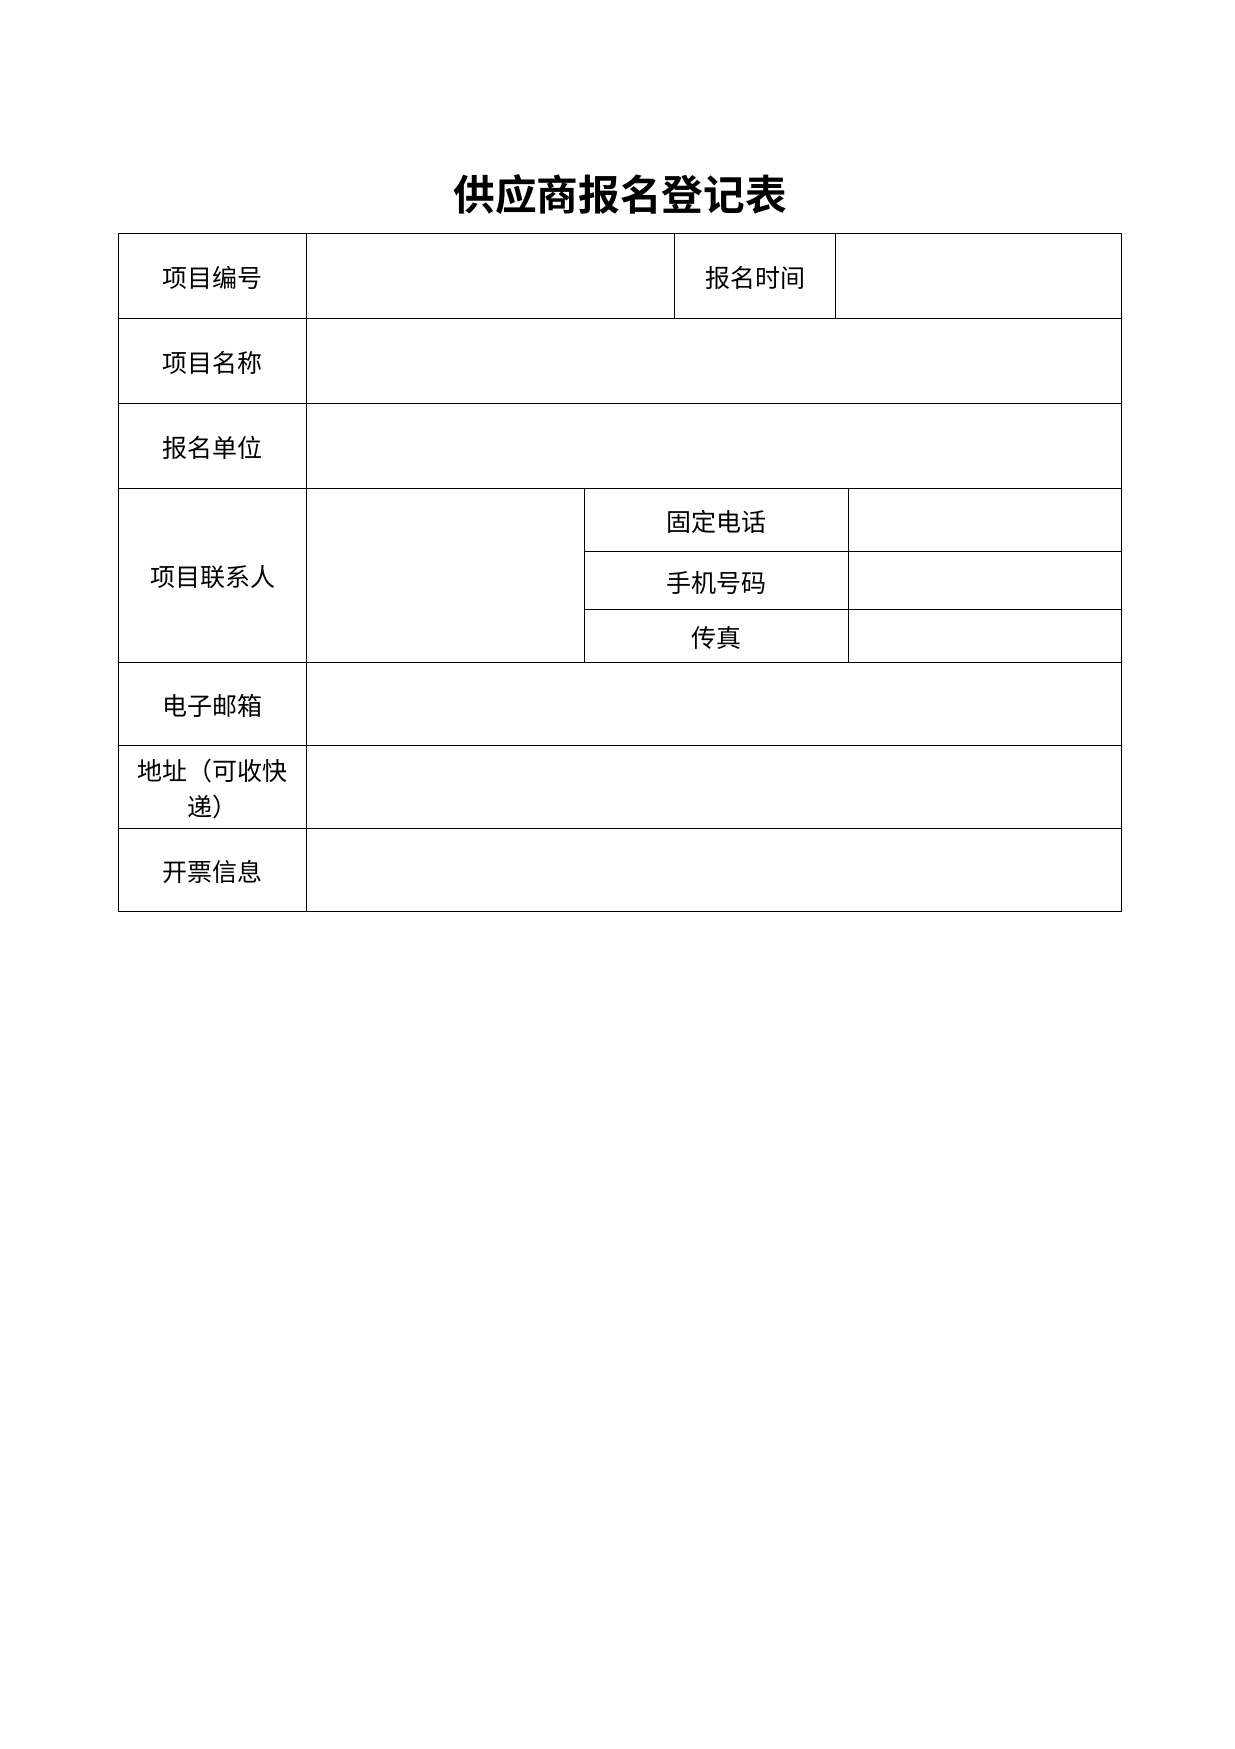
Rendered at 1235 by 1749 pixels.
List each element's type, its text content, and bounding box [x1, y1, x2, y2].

table_cell 报名时间 [675, 234, 835, 318]
table_cell [307, 404, 1121, 488]
table_cell [307, 746, 1121, 828]
table_cell [307, 489, 584, 662]
table_cell [849, 610, 1121, 662]
table_cell [849, 489, 1121, 551]
table_cell [307, 234, 674, 318]
table_cell [307, 319, 1121, 403]
table_cell [307, 663, 1121, 745]
table_cell 项目名称 [119, 319, 306, 403]
table_cell 报名单位 [119, 404, 306, 488]
table_cell 手机号码 [585, 552, 848, 609]
table_cell 地址（可收快递） [119, 746, 306, 828]
table_cell 项目联系人 [119, 489, 306, 662]
table_cell 传真 [585, 610, 848, 662]
table_cell 项目编号 [119, 234, 306, 318]
table_cell [849, 552, 1121, 609]
table_cell [307, 829, 1121, 911]
table_cell 开票信息 [119, 829, 306, 911]
table_header 供应商报名登记表 [118, 150, 1122, 233]
table_cell 电子邮箱 [119, 663, 306, 745]
table_cell 固定电话 [585, 489, 848, 551]
table_cell [836, 234, 1121, 318]
